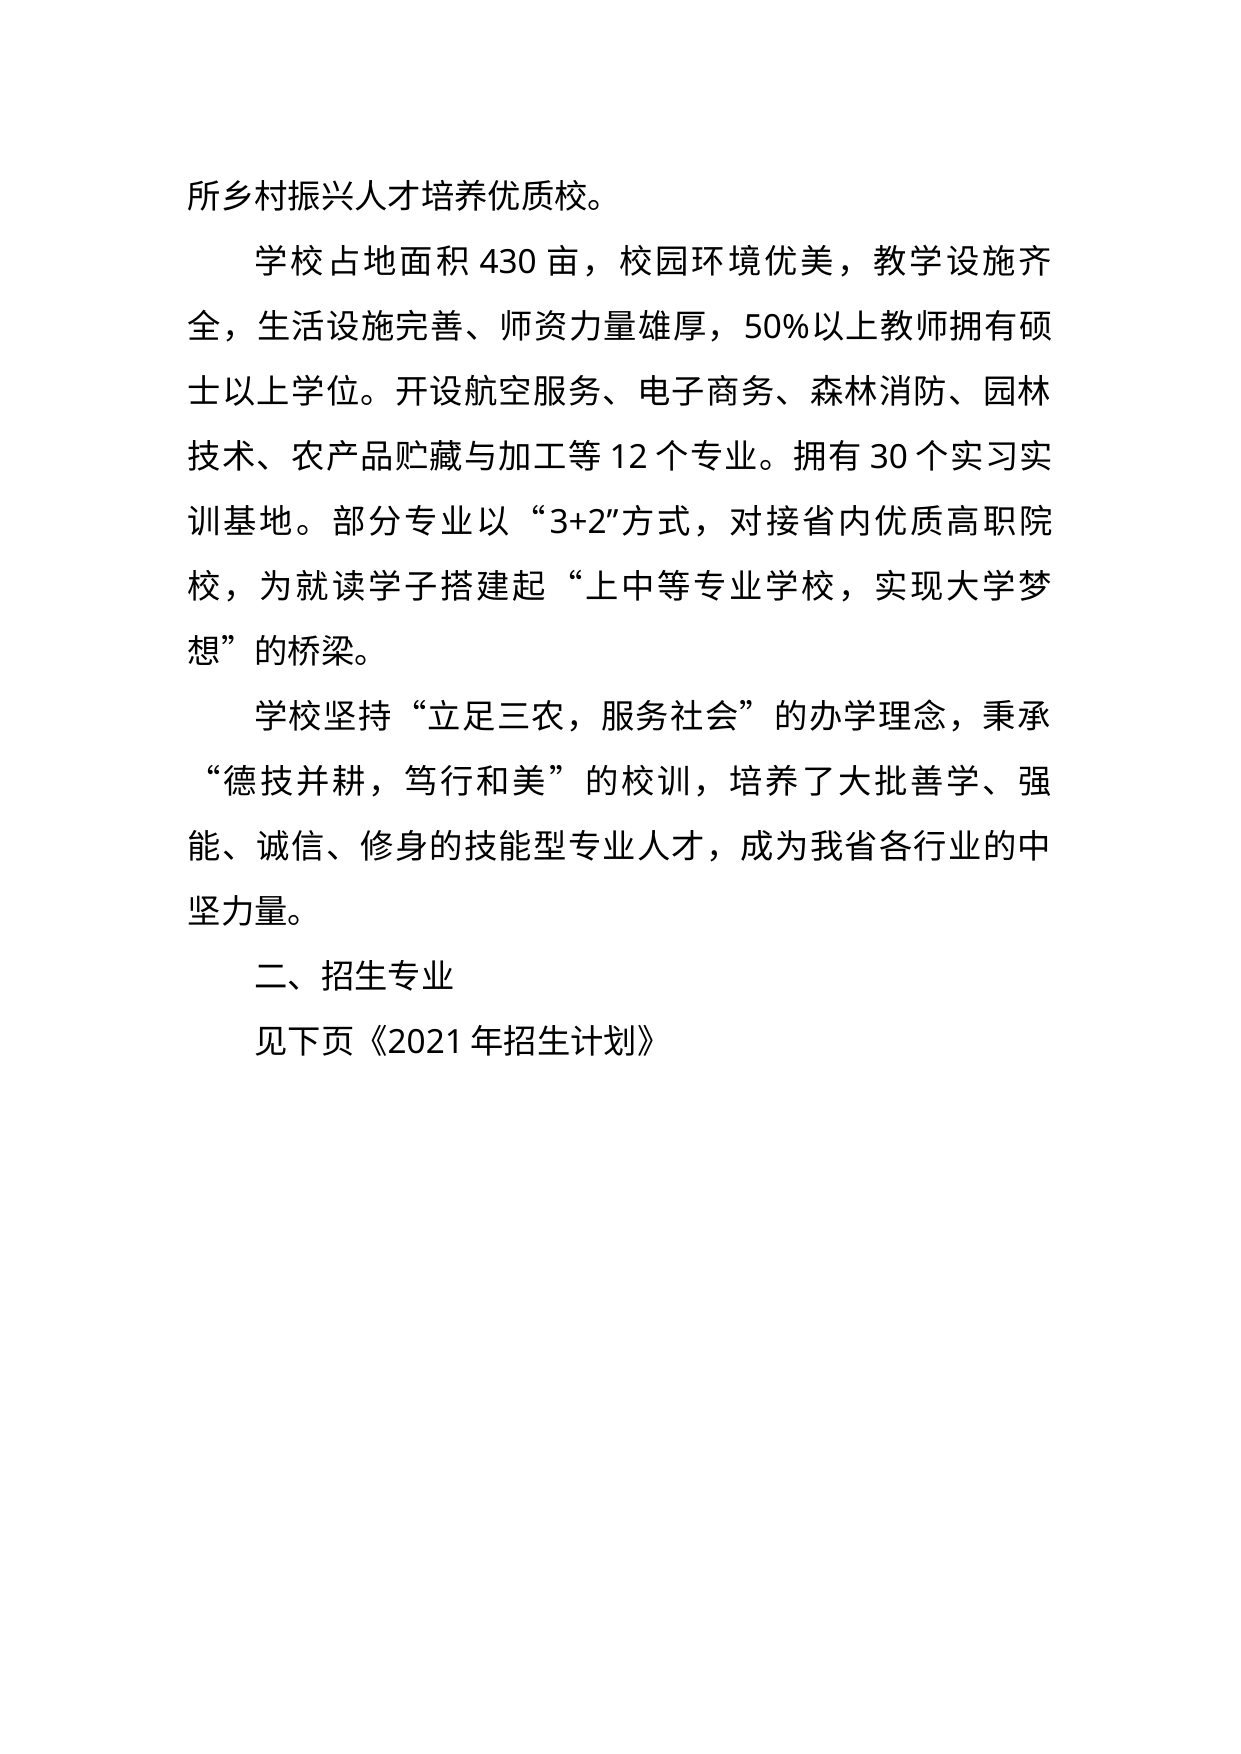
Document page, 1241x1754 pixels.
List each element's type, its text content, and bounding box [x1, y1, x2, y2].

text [187, 162, 1053, 227]
text 见下页《2021年招生计划》 [187, 1007, 1053, 1072]
text 学校坚持“立足三农，服务社会”的办学理念，秉承“德技并耕，笃行和美”的校训，培养了大批善学、强能、诚信、修身的技能型专业人才，成为我省各行业的中坚力量。 [187, 682, 1053, 942]
text 二、招生专业 [187, 942, 1053, 1007]
text 学校占地面积430亩，校园环境优美，教学设施齐全，生活设施完善、师资力量雄厚，50%以上教师拥有硕士以上学位。开设航空服务、电子商务、森林消防、园林技术、农产品贮藏与加工等12个专业。拥有30个实习实训基地。部分专业以“3+2”方式，对接省内优质高职院校，为就读学子搭建起“上中等专业学校，实现大学梦想”的桥梁。 [187, 227, 1053, 682]
